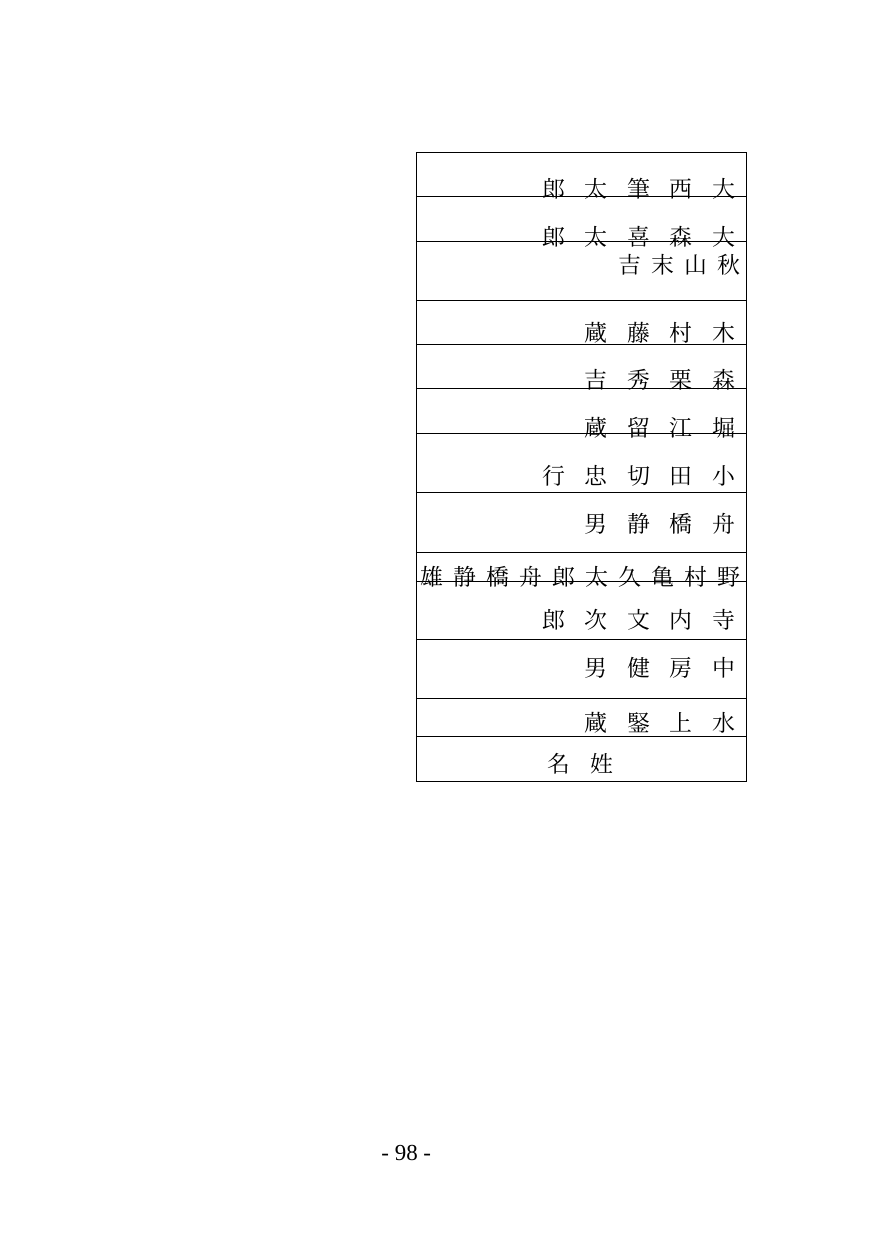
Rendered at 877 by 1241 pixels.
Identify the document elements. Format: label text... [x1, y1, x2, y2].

table_cell 小田切忠行 [417, 434, 746, 492]
table_cell 舟橋静男 [417, 493, 746, 552]
table_cell 秋山末吉 [417, 242, 746, 300]
table_cell 森栗秀吉 [417, 345, 746, 388]
table_cell 姓名 [417, 737, 746, 781]
table_cell 大森喜太郎 [417, 197, 746, 241]
table_cell 水上鋻蔵 [417, 699, 746, 736]
table_cell 野村亀久太郎舟橋静雄 [417, 553, 746, 581]
table_cell 大西筆太郎 [417, 153, 746, 196]
table_cell 寺内文次郎 [417, 582, 746, 639]
table_cell 木村藤蔵 [417, 301, 746, 344]
table_cell 中房健男 [417, 640, 746, 698]
table_cell 堀江留蔵 [417, 389, 746, 433]
